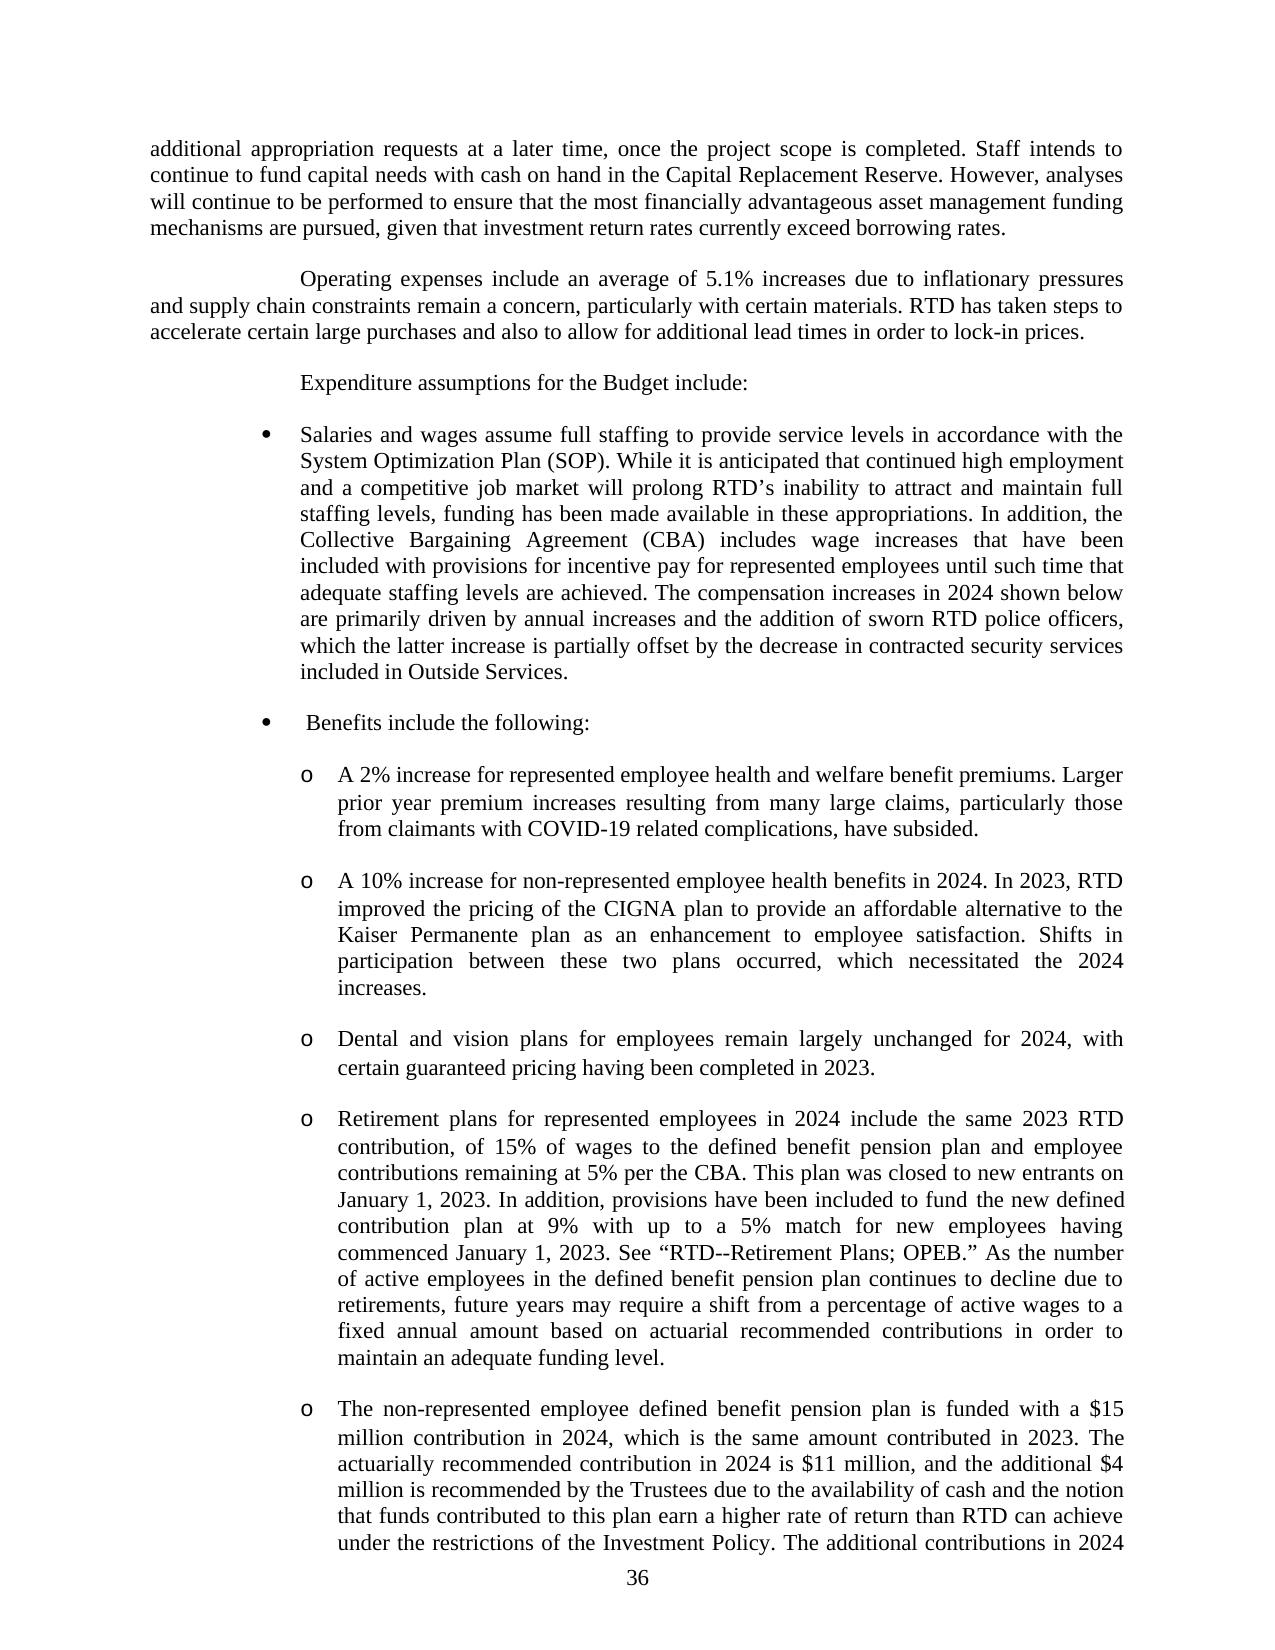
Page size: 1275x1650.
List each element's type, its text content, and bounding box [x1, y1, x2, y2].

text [150, 135, 1125, 240]
list A 10% increase for non-represented employee health benefits in 2024. In 2023, RTD improved the pricing of the CIGNA plan to provide an affordable alternative to the Kaiser Permanente plan as an enhancement to employee satisfaction. Shifts in participation between these two plans occurred, which necessitated the 2024 increases. [300, 867, 1125, 1000]
list Retirement plans for represented employees in 2024 include the same 2023 RTD contribution, of 15% of wages to the defined benefit pension plan and employee contributions remaining at 5% per the CBA. This plan was closed to new entrants on January 1, 2023. In addition, provisions have been included to fund the new defined contribution plan at 9% with up to a 5% match for new employees having commenced January 1, 2023. See “RTD--Retirement Plans; OPEB.” As the number of active employees in the defined benefit pension plan continues to decline due to retirements, future years may require a shift from a percentage of active wages to a fixed annual amount based on actuarial recommended contributions in order to maintain an adequate funding level. [300, 1105, 1125, 1370]
list Salaries and wages assume full staffing to provide service levels in accordance with the System Optimization Plan (SOP). While it is anticipated that continued high employment and a competitive job market will prolong RTD’s inability to attract and maintain full staffing levels, funding has been made available in these appropriations. In addition, the Collective Bargaining Agreement (CBA) includes wage increases that have been included with provisions for incentive pay for represented employees until such time that adequate staffing levels are achieved. The compensation increases in 2024 shown below are primarily driven by annual increases and the addition of sworn RTD police officers, which the latter increase is partially offset by the decrease in contracted security services included in Outside Services. [262, 421, 1125, 684]
text Expenditure assumptions for the Budget include: [150, 369, 1125, 396]
text Operating expenses include an average of 5.1% increases due to inflationary pressures and supply chain constraints remain a concern, particularly with certain materials. RTD has taken steps to accelerate certain large purchases and also to allow for additional lead times in order to lock-in prices. [150, 265, 1125, 344]
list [300, 1395, 1125, 1555]
list A 2% increase for represented employee health and welfare benefit premiums. Larger prior year premium increases resulting from many large claims, particularly those from claimants with COVID-19 related complications, have subsided. [300, 761, 1125, 842]
list Dental and vision plans for employees remain largely unchanged for 2024, with certain guaranteed pricing having been completed in 2023. [300, 1025, 1125, 1080]
list Benefits include the following: [262, 709, 1125, 736]
